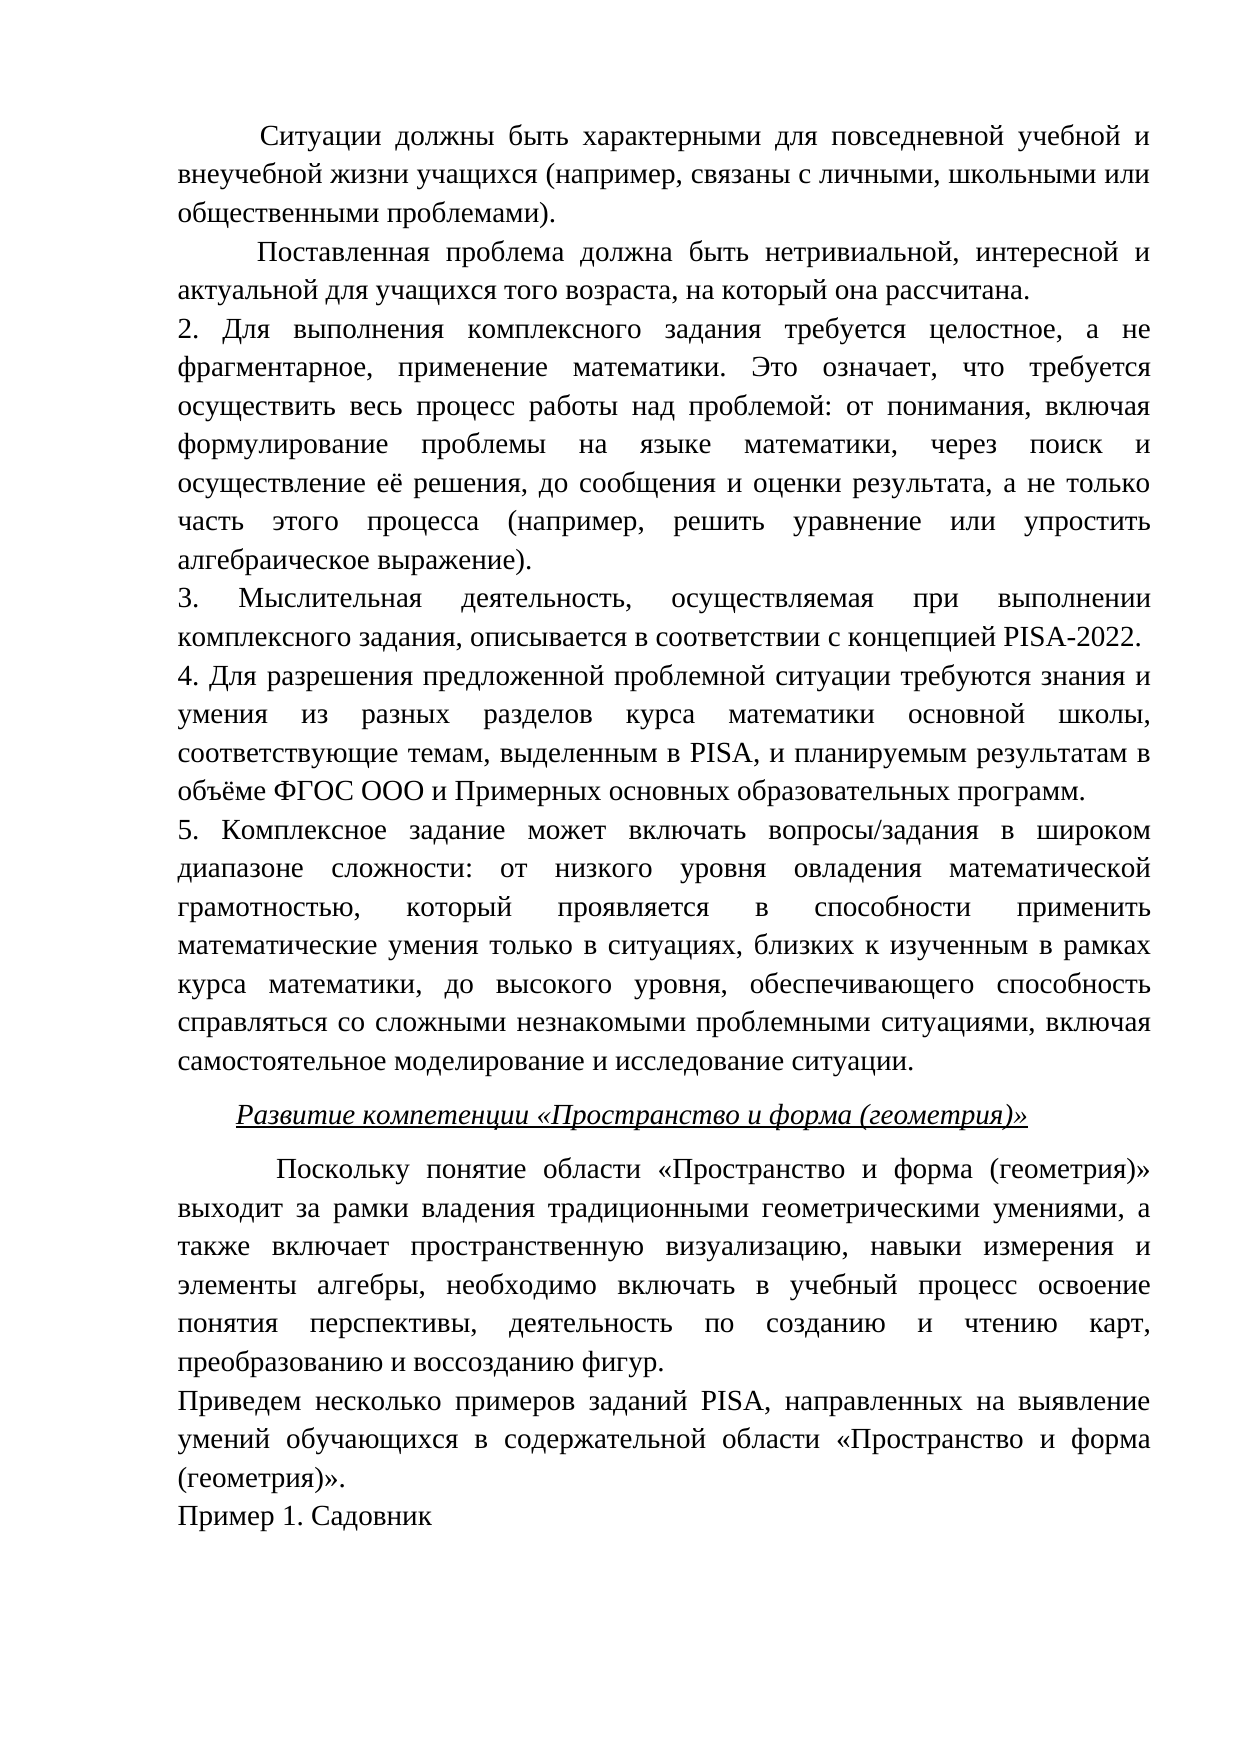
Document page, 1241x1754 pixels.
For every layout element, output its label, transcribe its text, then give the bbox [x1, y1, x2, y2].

text Приведем несколько примеров заданий PISA, направленных на выявление умений обучающихся в содержательной области «Пространство и форма (геометрия)». [177, 1383, 1152, 1493]
text Развитие компетенции «Пространство и форма (геометрия)» [177, 1097, 1152, 1131]
text 3. Мыслительная деятельность, осуществляемая при выполнении комплексного задания, описывается в соответствии с концепцией PISA-2022. [177, 581, 1152, 653]
text Пример 1. Садовник [177, 1498, 1152, 1532]
text Ситуации должны быть характерными для повседневной учебной и внеучебной жизни учащихся (например, связаны с личными, школьными или общественными проблемами). [177, 118, 1152, 229]
text 5. Комплексное задание может включать вопросы/задания в широком диапазоне сложности: от низкого уровня овладения математической грамотностью, который проявляется в способности применить математические умения только в ситуациях, близких к изученным в рамках курса математики, до высокого уровня, обеспечивающего способность справляться со сложными незнакомыми проблемными ситуациями, включая самостоятельное моделирование и исследование ситуации. [177, 812, 1152, 1077]
text Поставленная проблема должна быть нетривиальной, интересной и актуальной для учащихся того возраста, на который она рассчитана. [177, 234, 1152, 306]
text Поскольку понятие области «Пространство и форма (геометрия)» выходит за рамки владения традиционными геометрическими умениями, а также включает пространственную визуализацию, навыки измерения и элементы алгебры, необходимо включать в учебный процесс освоение понятия перспективы, деятельность по созданию и чтению карт, преобразованию и воссозданию фигур. [177, 1151, 1152, 1378]
text 2. Для выполнения комплексного задания требуется целостное, а не фрагментарное, применение математики. Это означает, что требуется осуществить весь процесс работы над проблемой: от понимания, включая формулирование проблемы на языке математики, через поиск и осуществление её решения, до сообщения и оценки результата, а не только часть этого процесса (например, решить уравнение или упростить алгебраическое выражение). [177, 311, 1152, 576]
text 4. Для разрешения предложенной проблемной ситуации требуются знания и умения из разных разделов курса математики основной школы, соответствующие темам, выделенным в PISA, и планируемым результатам в объёме ФГОС ООО и Примерных основных образовательных программ. [177, 658, 1152, 807]
